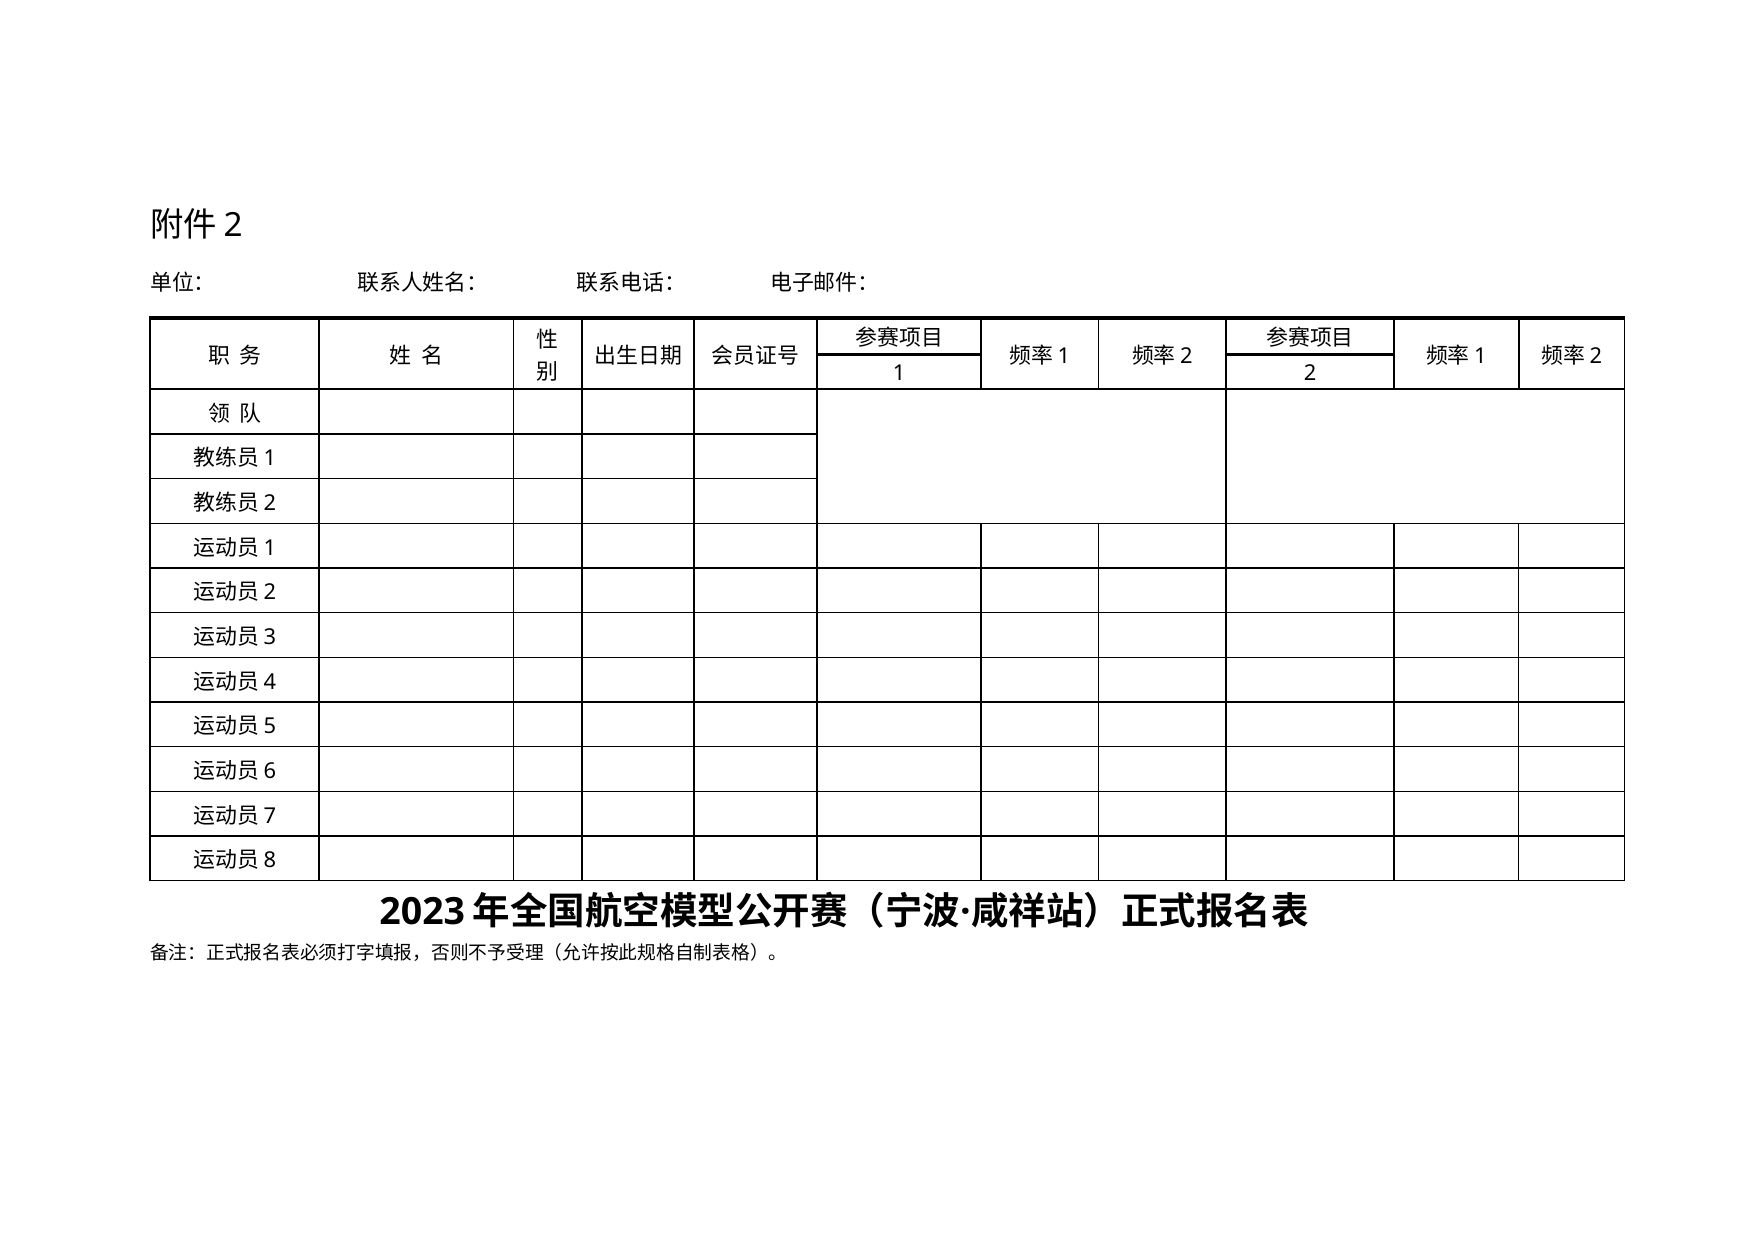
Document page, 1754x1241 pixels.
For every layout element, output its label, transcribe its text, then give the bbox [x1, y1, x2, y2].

table_cell [818, 658, 980, 701]
table_cell [583, 390, 693, 433]
text 附件2 [150, 198, 1537, 246]
table_cell [583, 837, 693, 880]
table_cell [583, 569, 693, 612]
table_cell [1519, 658, 1624, 701]
table_cell [818, 613, 980, 656]
table_cell [583, 792, 693, 835]
table_cell 运动员6 [151, 747, 318, 791]
table_cell [1099, 658, 1225, 701]
table_cell 运动员5 [151, 703, 318, 746]
table_cell [695, 747, 816, 791]
table_cell [1519, 613, 1624, 656]
table_cell [514, 658, 581, 701]
table_cell 1 [818, 356, 980, 388]
table_cell [320, 613, 513, 656]
table_cell [818, 837, 980, 880]
table_cell [1099, 613, 1225, 656]
table_cell [1519, 569, 1624, 612]
table_cell [1227, 613, 1393, 656]
table_cell [695, 524, 816, 567]
table_cell [320, 703, 513, 746]
table_cell [695, 479, 816, 522]
table_cell [583, 747, 693, 791]
table_cell 出生日期 [583, 320, 693, 388]
table_cell [982, 747, 1098, 791]
table_cell [1227, 390, 1624, 522]
table_cell [1099, 747, 1225, 791]
table_cell 运动员1 [151, 524, 318, 567]
table_cell [320, 569, 513, 612]
table_cell [1227, 569, 1393, 612]
table_cell [1395, 792, 1518, 835]
table_cell [818, 390, 1225, 522]
table_cell [695, 569, 816, 612]
table_cell [1227, 792, 1393, 835]
table_cell [695, 837, 816, 880]
table_cell [583, 658, 693, 701]
table_cell 频率1 [1395, 320, 1518, 388]
table_cell 性 别 [514, 320, 581, 388]
table_cell [1519, 837, 1624, 880]
table_cell [1395, 703, 1518, 746]
table_cell [583, 524, 693, 567]
table_cell [514, 435, 581, 478]
table_cell [818, 703, 980, 746]
table_cell [1227, 658, 1393, 701]
table_cell [982, 658, 1098, 701]
table_cell [1395, 747, 1518, 791]
table_cell [514, 479, 581, 522]
table_cell 频率1 [982, 320, 1098, 388]
table_cell 教练员2 [151, 479, 318, 522]
table_cell [1099, 837, 1225, 880]
table_cell [982, 703, 1098, 746]
table_cell 参赛项目 [1227, 320, 1393, 352]
table_cell [982, 837, 1098, 880]
table_cell [514, 837, 581, 880]
table_cell [1395, 658, 1518, 701]
table_cell 2 [1227, 356, 1393, 388]
table_cell [1099, 524, 1225, 567]
table_cell [320, 435, 513, 478]
table_cell [1519, 792, 1624, 835]
table_cell [1099, 792, 1225, 835]
table_cell 运动员7 [151, 792, 318, 835]
table_cell [1519, 747, 1624, 791]
table_cell [982, 569, 1098, 612]
table_cell [320, 524, 513, 567]
table_cell [1519, 703, 1624, 746]
table_cell [818, 524, 980, 567]
table_cell [1099, 569, 1225, 612]
table_cell 参赛项目 [818, 320, 980, 352]
table_cell [695, 435, 816, 478]
table_cell [514, 524, 581, 567]
text 2023年全国航空模型公开赛（宁波·咸祥站）正式报名表 [150, 881, 1537, 935]
table_cell [514, 569, 581, 612]
table_cell [1227, 703, 1393, 746]
table_cell [1227, 837, 1393, 880]
table_cell 运动员8 [151, 837, 318, 880]
table_cell 职 务 [151, 320, 318, 388]
table_cell [1519, 524, 1624, 567]
table_cell 教练员1 [151, 435, 318, 478]
table_cell [583, 613, 693, 656]
table_cell [583, 703, 693, 746]
table_cell [320, 747, 513, 791]
table_cell [818, 569, 980, 612]
table_cell [514, 390, 581, 433]
table_header 单位： 联系人姓名： 联系电话： 电子邮件： [150, 246, 1624, 316]
table_cell [982, 613, 1098, 656]
table_cell 领 队 [151, 390, 318, 433]
table_cell [320, 479, 513, 522]
table_cell 频率2 [1099, 320, 1225, 388]
table_cell [1099, 703, 1225, 746]
table_cell [583, 435, 693, 478]
table_cell [695, 613, 816, 656]
table_cell 运动员2 [151, 569, 318, 612]
table_cell [695, 658, 816, 701]
table_cell [320, 658, 513, 701]
table_cell [514, 792, 581, 835]
table_cell [695, 703, 816, 746]
table_cell [1227, 747, 1393, 791]
table_cell 会员证号 [695, 320, 816, 388]
table_cell [982, 524, 1098, 567]
table_cell [583, 479, 693, 522]
table_cell [695, 792, 816, 835]
table_cell [320, 837, 513, 880]
table_cell [982, 792, 1098, 835]
table_cell [1395, 837, 1518, 880]
table_cell [818, 747, 980, 791]
table_cell [818, 792, 980, 835]
table_cell [514, 747, 581, 791]
table_cell [320, 792, 513, 835]
table_cell [320, 390, 513, 433]
table_cell [514, 613, 581, 656]
table_cell [1227, 524, 1393, 567]
table_cell 运动员3 [151, 613, 318, 656]
table_cell [1395, 569, 1518, 612]
table_cell 频率2 [1520, 320, 1624, 388]
text 备注：正式报名表必须打字填报，否则不予受理（允许按此规格自制表格）。 [150, 935, 1604, 968]
table_cell [695, 390, 816, 433]
table_cell [514, 703, 581, 746]
table_cell [1395, 613, 1518, 656]
table_cell 姓 名 [320, 320, 513, 388]
table_cell [1395, 524, 1518, 567]
table_cell 运动员4 [151, 658, 318, 701]
